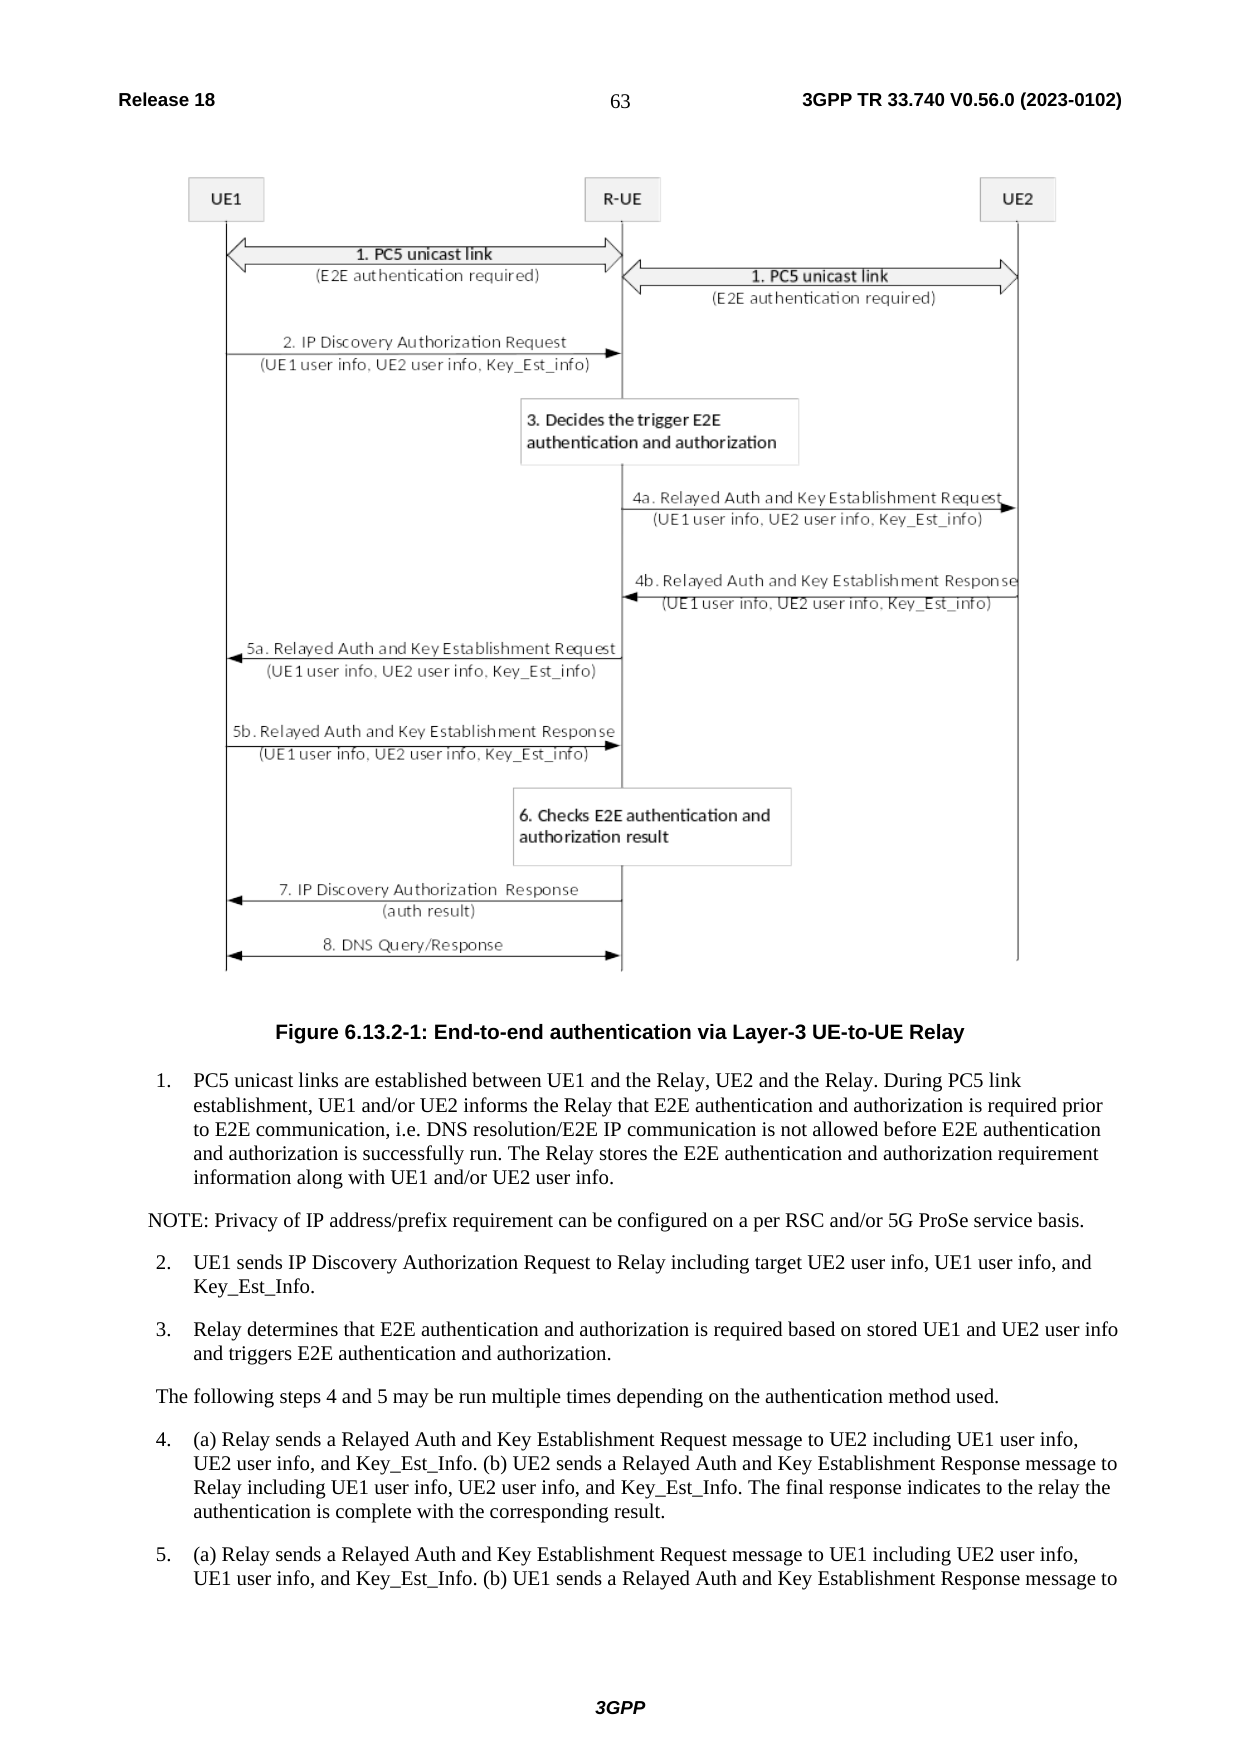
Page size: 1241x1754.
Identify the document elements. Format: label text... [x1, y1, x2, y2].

list PC5 unicast links are established between UE1 and the Relay, UE2 and the Relay. During PC5 link establishment, UE1 and/or UE2 informs the Relay that E2E authentication and authorization is required prior to E2E communication, i.e. DNS resolution/E2E IP communication is not allowed before E2E authentication and authorization is successfully run. The Relay stores the E2E authentication and authorization requirement information along with UE1 and/or UE2 user info. [156, 1068, 1122, 1189]
text The following steps 4 and 5 may be run multiple times depending on the authentication method used. [126, 1384, 1122, 1408]
text NOTE: Privacy of IP address/prefix requirement can be configured on a per RSC and/or 5G ProSe service basis. [148, 1207, 1122, 1232]
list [156, 1542, 1122, 1590]
list Relay determines that E2E authentication and authorization is required based on stored UE1 and UE2 user info and triggers E2E authentication and authorization. [156, 1317, 1122, 1365]
list UE1 sends IP Discovery Authorization Request to Relay including target UE2 user info, UE1 user info, and Key_Est_Info. [156, 1250, 1122, 1298]
text Figure 6.13.2-1: End-to-end authentication via Layer-3 UE-to-UE Relay [118, 1019, 1122, 1043]
list (a) Relay sends a Relayed Auth and Key Establishment Request message to UE2 including UE1 user info, UE2 user info, and Key_Est_Info. (b) UE2 sends a Relayed Auth and Key Establishment Response message to Relay including UE1 user info, UE2 user info, and Key_Est_Info. The final response indicates to the relay the authentication is complete with the corresponding result. [156, 1427, 1122, 1523]
